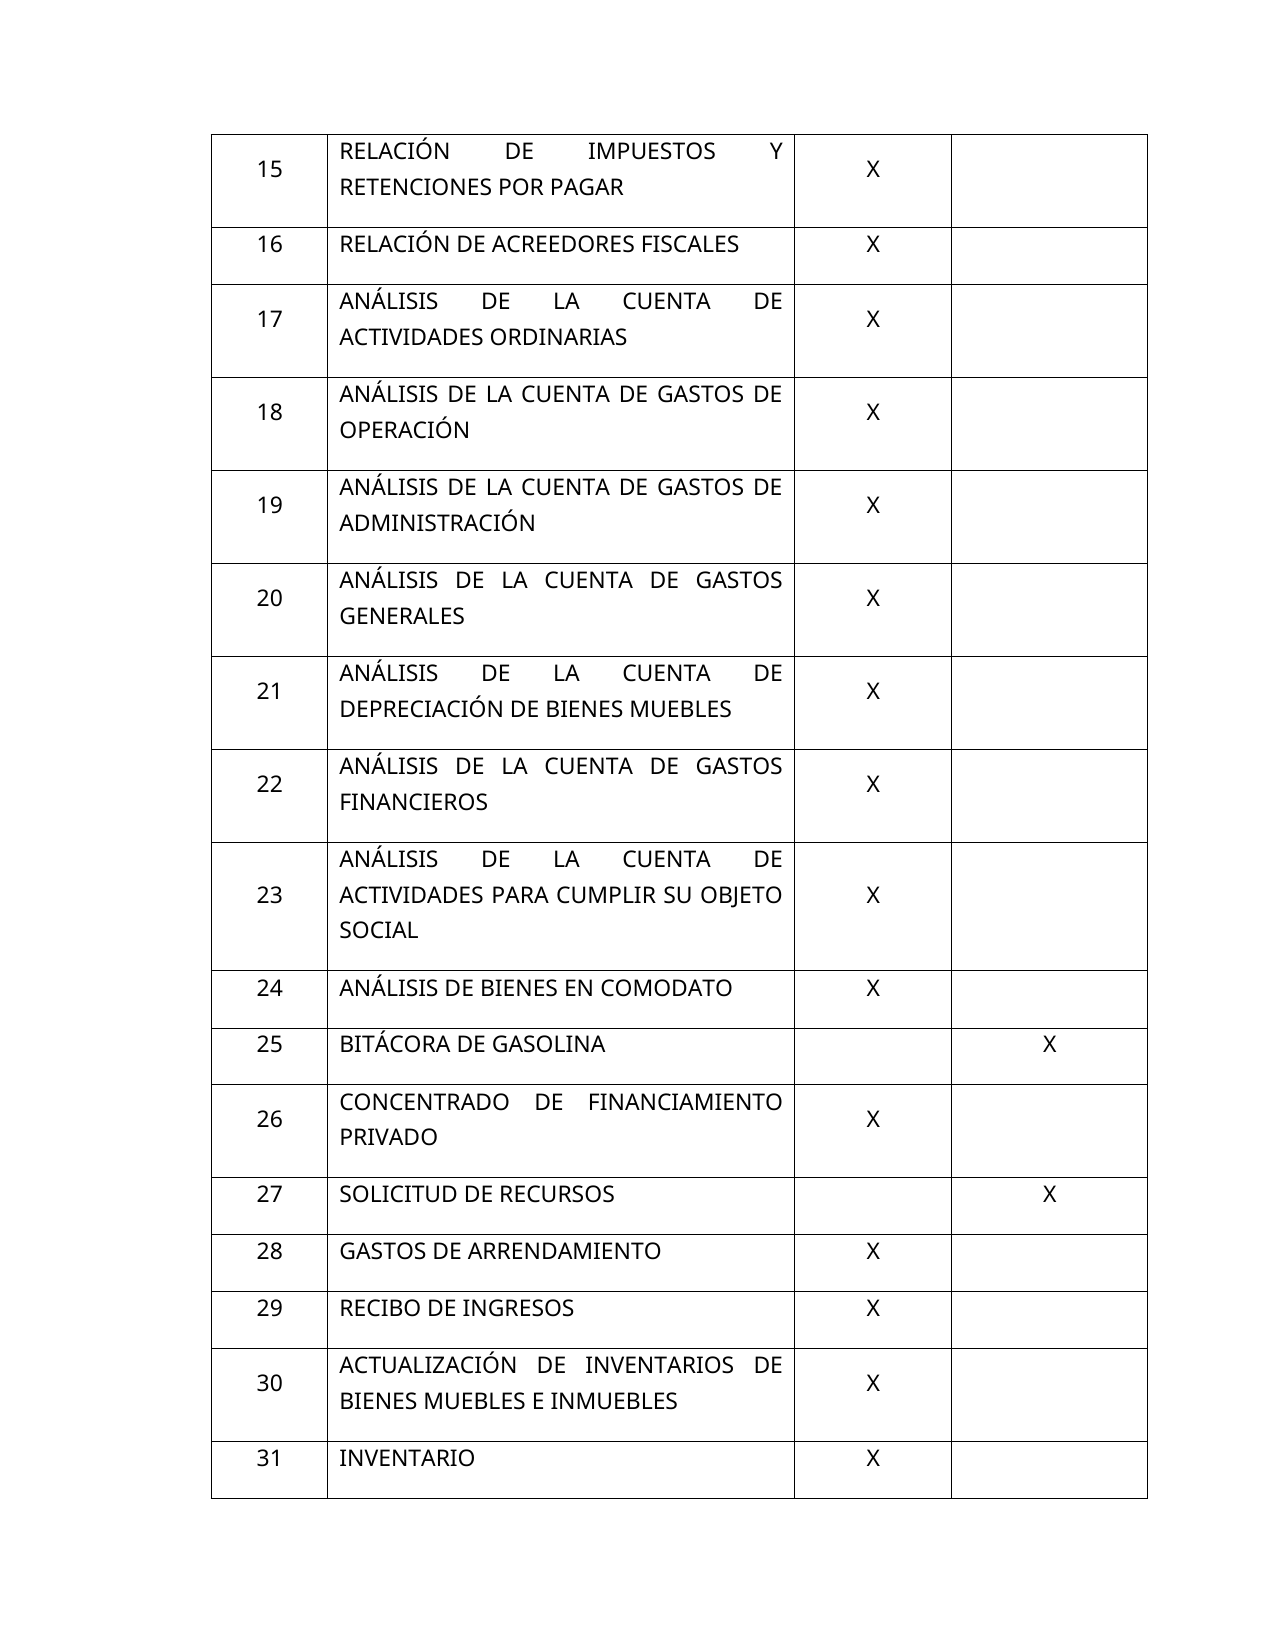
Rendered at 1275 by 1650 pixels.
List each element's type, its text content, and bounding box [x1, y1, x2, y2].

table_cell BITÁCORA DE GASOLINA [328, 1029, 794, 1084]
table_cell 17 [212, 285, 327, 377]
table_cell ANÁLISIS DE LA CUENTA DE DEPRECIACIÓN DE BIENES MUEBLES [328, 657, 794, 749]
table_cell X [795, 1442, 951, 1498]
table_cell [952, 1292, 1147, 1348]
table_cell X [795, 285, 951, 377]
table_cell X [795, 657, 951, 749]
table_cell X [795, 135, 951, 227]
table_cell 20 [212, 564, 327, 656]
table_cell SOLICITUD DE RECURSOS [328, 1178, 794, 1234]
table_cell ANÁLISIS DE LA CUENTA DE GASTOS FINANCIEROS [328, 750, 794, 842]
table_cell 22 [212, 750, 327, 842]
table_cell [952, 843, 1147, 970]
table_cell [795, 1029, 951, 1084]
table_cell 29 [212, 1292, 327, 1348]
table_cell 24 [212, 971, 327, 1027]
table_cell 15 [212, 135, 327, 227]
table_cell [952, 228, 1147, 284]
table_cell RELACIÓN DE IMPUESTOS Y RETENCIONES POR PAGAR [328, 135, 794, 227]
table_cell ACTUALIZACIÓN DE INVENTARIOS DE BIENES MUEBLES E INMUEBLES [328, 1349, 794, 1441]
table_cell [952, 657, 1147, 749]
table_cell [952, 1235, 1147, 1291]
table_cell ANÁLISIS DE LA CUENTA DE GASTOS GENERALES [328, 564, 794, 656]
table_cell [952, 1349, 1147, 1441]
table_cell [952, 1442, 1147, 1498]
table_cell [952, 285, 1147, 377]
table_cell X [795, 564, 951, 656]
table_cell X [795, 228, 951, 284]
table_cell RECIBO DE INGRESOS [328, 1292, 794, 1348]
table_cell X [795, 1349, 951, 1441]
table_cell CONCENTRADO DE FINANCIAMIENTO PRIVADO [328, 1085, 794, 1177]
table_cell 23 [212, 843, 327, 970]
table_cell [952, 471, 1147, 563]
table_cell X [952, 1029, 1147, 1084]
table_cell [795, 1178, 951, 1234]
table_cell [952, 378, 1147, 470]
table_cell INVENTARIO [328, 1442, 794, 1498]
table_cell 19 [212, 471, 327, 563]
table_cell 16 [212, 228, 327, 284]
table_cell [952, 564, 1147, 656]
table_cell X [795, 1085, 951, 1177]
table_cell ANÁLISIS DE LA CUENTA DE GASTOS DE ADMINISTRACIÓN [328, 471, 794, 563]
table_cell X [795, 971, 951, 1027]
table_cell X [795, 843, 951, 970]
table_cell [952, 135, 1147, 227]
table_cell X [952, 1178, 1147, 1234]
table_cell 30 [212, 1349, 327, 1441]
table_cell 31 [212, 1442, 327, 1498]
table_cell 26 [212, 1085, 327, 1177]
table_cell ANÁLISIS DE LA CUENTA DE ACTIVIDADES PARA CUMPLIR SU OBJETO SOCIAL [328, 843, 794, 970]
table_cell 21 [212, 657, 327, 749]
table_cell [952, 750, 1147, 842]
table_cell X [795, 1292, 951, 1348]
table_cell 25 [212, 1029, 327, 1084]
table_cell X [795, 378, 951, 470]
table_cell GASTOS DE ARRENDAMIENTO [328, 1235, 794, 1291]
table_cell RELACIÓN DE ACREEDORES FISCALES [328, 228, 794, 284]
table_cell X [795, 1235, 951, 1291]
table_cell 28 [212, 1235, 327, 1291]
table_cell ANÁLISIS DE LA CUENTA DE ACTIVIDADES ORDINARIAS [328, 285, 794, 377]
table_cell 18 [212, 378, 327, 470]
table_cell [952, 1085, 1147, 1177]
table_cell ANÁLISIS DE LA CUENTA DE GASTOS DE OPERACIÓN [328, 378, 794, 470]
table_cell ANÁLISIS DE BIENES EN COMODATO [328, 971, 794, 1027]
table_cell X [795, 471, 951, 563]
table_cell [952, 971, 1147, 1027]
table_cell X [795, 750, 951, 842]
table_cell 27 [212, 1178, 327, 1234]
